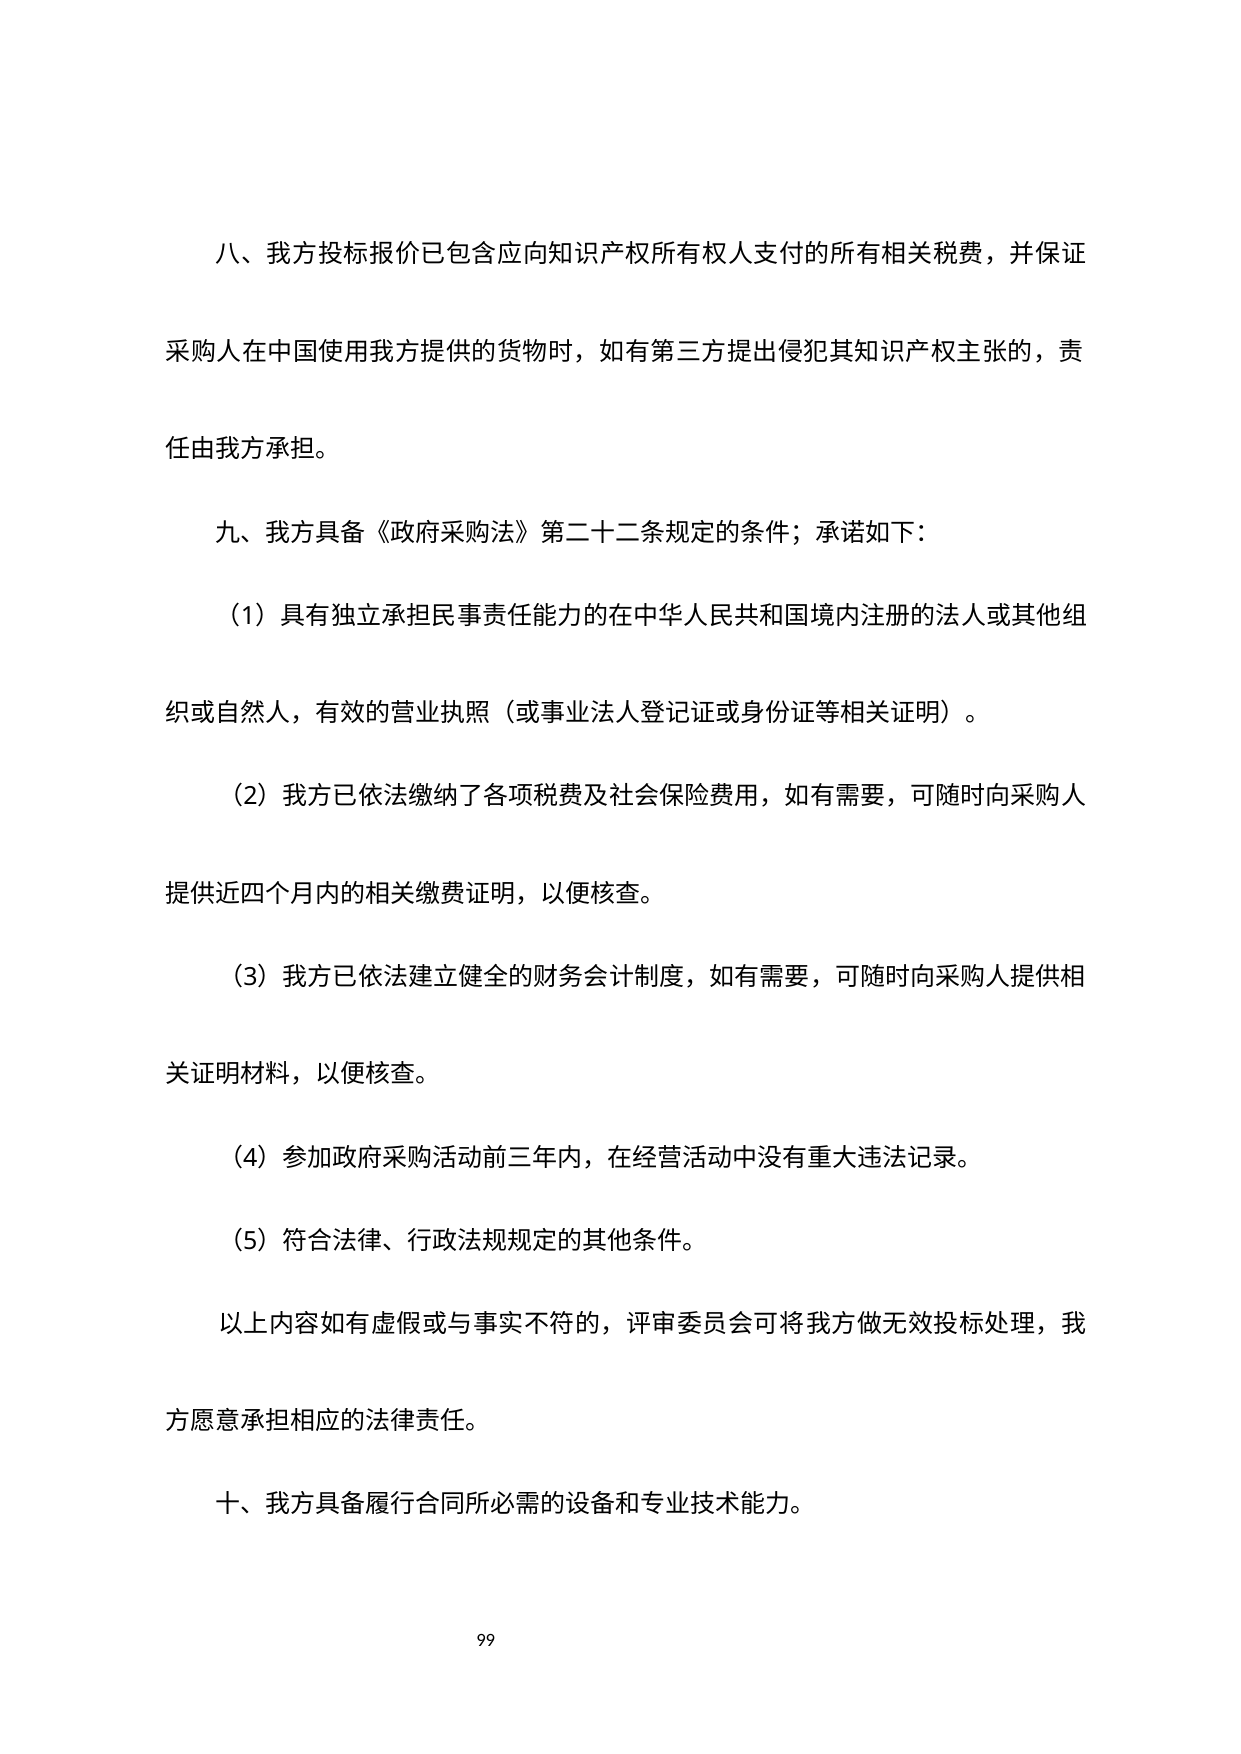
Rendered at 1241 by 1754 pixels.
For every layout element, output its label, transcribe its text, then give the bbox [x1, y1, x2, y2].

text （1）具有独立承担民事责任能力的在中华人民共和国境内注册的法人或其他组织或自然人，有效的营业执照（或事业法人登记证或身份证等相关证明）。 [165, 581, 1087, 743]
text （4）参加政府采购活动前三年内，在经营活动中没有重大违法记录。 [165, 1123, 1087, 1188]
text 八、我方投标报价已包含应向知识产权所有权人支付的所有相关税费，并保证采购人在中国使用我方提供的货物时，如有第三方提出侵犯其知识产权主张的，责任由我方承担。 [165, 219, 1087, 479]
text 九、我方具备《政府采购法》第二十二条规定的条件；承诺如下： [165, 498, 1087, 563]
text 十、我方具备履行合同所必需的设备和专业技术能力。 [165, 1469, 1087, 1534]
text （5）符合法律、行政法规规定的其他条件。 [165, 1206, 1087, 1271]
text （2）我方已依法缴纳了各项税费及社会保险费用，如有需要，可随时向采购人提供近四个月内的相关缴费证明，以便核查。 [165, 761, 1087, 924]
text 以上内容如有虚假或与事实不符的，评审委员会可将我方做无效投标处理，我方愿意承担相应的法律责任。 [165, 1289, 1087, 1451]
text （3）我方已依法建立健全的财务会计制度，如有需要，可随时向采购人提供相关证明材料，以便核查。 [165, 942, 1087, 1104]
